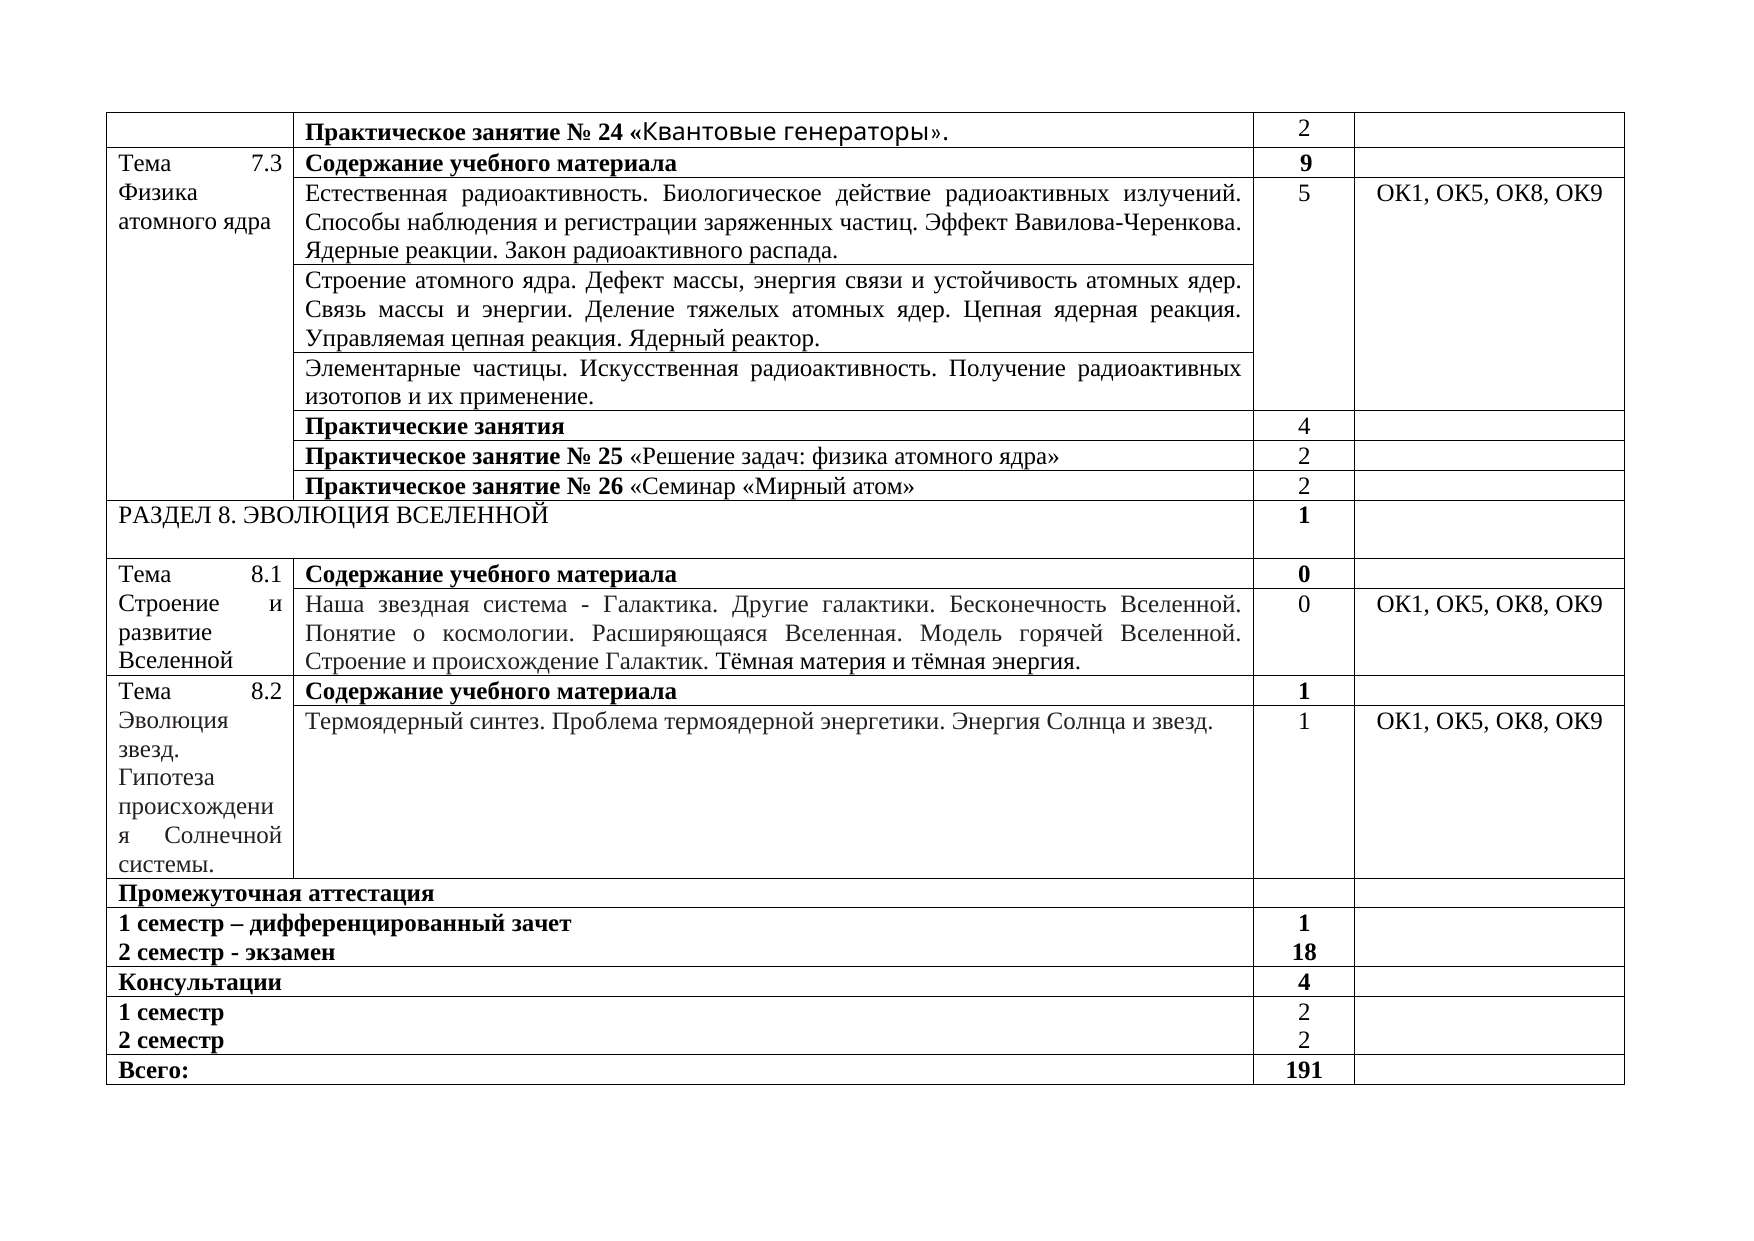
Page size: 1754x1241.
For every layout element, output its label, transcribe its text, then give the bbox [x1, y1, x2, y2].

table_cell Всего: [107, 1055, 1253, 1084]
table_cell Тема 8.2 Эволюция звезд. Гипотеза происхождения Солнечной системы. [107, 676, 293, 877]
table_cell Консультации [107, 967, 1253, 996]
table_cell Термоядерный синтез. Проблема термоядерной энергетики. Энергия Солнца и звезд. [294, 706, 1253, 877]
table_cell Тема 8.1 Строение и развитие Вселенной [107, 559, 293, 675]
table_cell 5 [1254, 178, 1354, 410]
table_cell Практическое занятие № 26 «Семинар «Мирный атом» [294, 471, 1253, 499]
table_cell [1355, 113, 1624, 147]
table_cell ОК1, ОК5, ОК8, ОК9 [1355, 178, 1624, 410]
table_cell Строение атомного ядра. Дефект массы, энергия связи и устойчивость атомных ядер. Связь массы и энергии. Деление тяжелых атомных ядер. Цепная ядерная реакция. Управляемая цепная реакция. Ядерный реактор. [294, 265, 1253, 352]
table_cell [1355, 967, 1624, 996]
table_cell [1355, 997, 1624, 1054]
table_cell 191 [1254, 1055, 1354, 1084]
table_cell [1355, 1055, 1624, 1084]
table_cell 0 [1254, 559, 1354, 588]
table_cell Раздел 8. Эволюция Вселенной [107, 501, 1253, 558]
table_cell Практическое занятие № 24 «Квантовые генераторы». [294, 113, 1253, 147]
table_cell Естественная радиоактивность. Биологическое действие радиоактивных излучений. Способы наблюдения и регистрации заряженных частиц. Эффект Вавилова-Черенкова. Ядерные реакции. Закон радиоактивного распада. [294, 178, 1253, 264]
table_cell 1 семестр – дифференцированный зачет 2 семестр - экзамен [107, 908, 1253, 966]
table_cell 2 [1254, 113, 1354, 147]
table_cell Тема 7.3 Физика атомного ядра [107, 148, 293, 499]
table_cell [1355, 676, 1624, 705]
table_cell 9 [1254, 148, 1354, 177]
table_cell [1355, 501, 1624, 558]
table_cell 1 [1254, 706, 1354, 877]
table_cell Содержание учебного материала [294, 676, 1253, 705]
table_cell ОК1, ОК5, ОК8, ОК9 [1355, 589, 1624, 675]
table_cell [1355, 411, 1624, 440]
table_cell Содержание учебного материала [294, 559, 1253, 588]
table_cell Промежуточная аттестация [107, 879, 1253, 907]
table_cell 2 2 [1254, 997, 1354, 1054]
table_cell ОК1, ОК5, ОК8, ОК9 [1355, 706, 1624, 877]
table_cell 2 [1254, 471, 1354, 499]
table_cell [1355, 148, 1624, 177]
table_cell 2 [1254, 441, 1354, 470]
table_cell [1355, 559, 1624, 588]
table_cell Элементарные частицы. Искусственная радиоактивность. Получение радиоактивных изотопов и их применение. [294, 353, 1253, 410]
table_cell Практическое занятие № 25 «Решение задач: физика атомного ядра» [294, 441, 1253, 470]
table_cell [1254, 879, 1354, 907]
table_cell 4 [1254, 411, 1354, 440]
table_cell 1 [1254, 501, 1354, 558]
table_cell 1 18 [1254, 908, 1354, 966]
table_cell Содержание учебного материала [294, 148, 1253, 177]
table_cell [1355, 879, 1624, 907]
table_cell [1355, 908, 1624, 966]
table_cell [1355, 441, 1624, 470]
table_cell [1355, 471, 1624, 499]
table_cell 0 [1254, 589, 1354, 675]
table_cell 4 [1254, 967, 1354, 996]
table_cell 1 [1254, 676, 1354, 705]
table_cell 1 семестр 2 семестр [107, 997, 1253, 1054]
table_cell Практические занятия [294, 411, 1253, 440]
table_cell Наша звездная система - Галактика. Другие галактики. Бесконечность Вселенной. Понятие о космологии. Расширяющаяся Вселенная. Модель горячей Вселенной. Строение и происхождение Галактик. Тёмная материя и тёмная энергия. [294, 589, 1253, 675]
